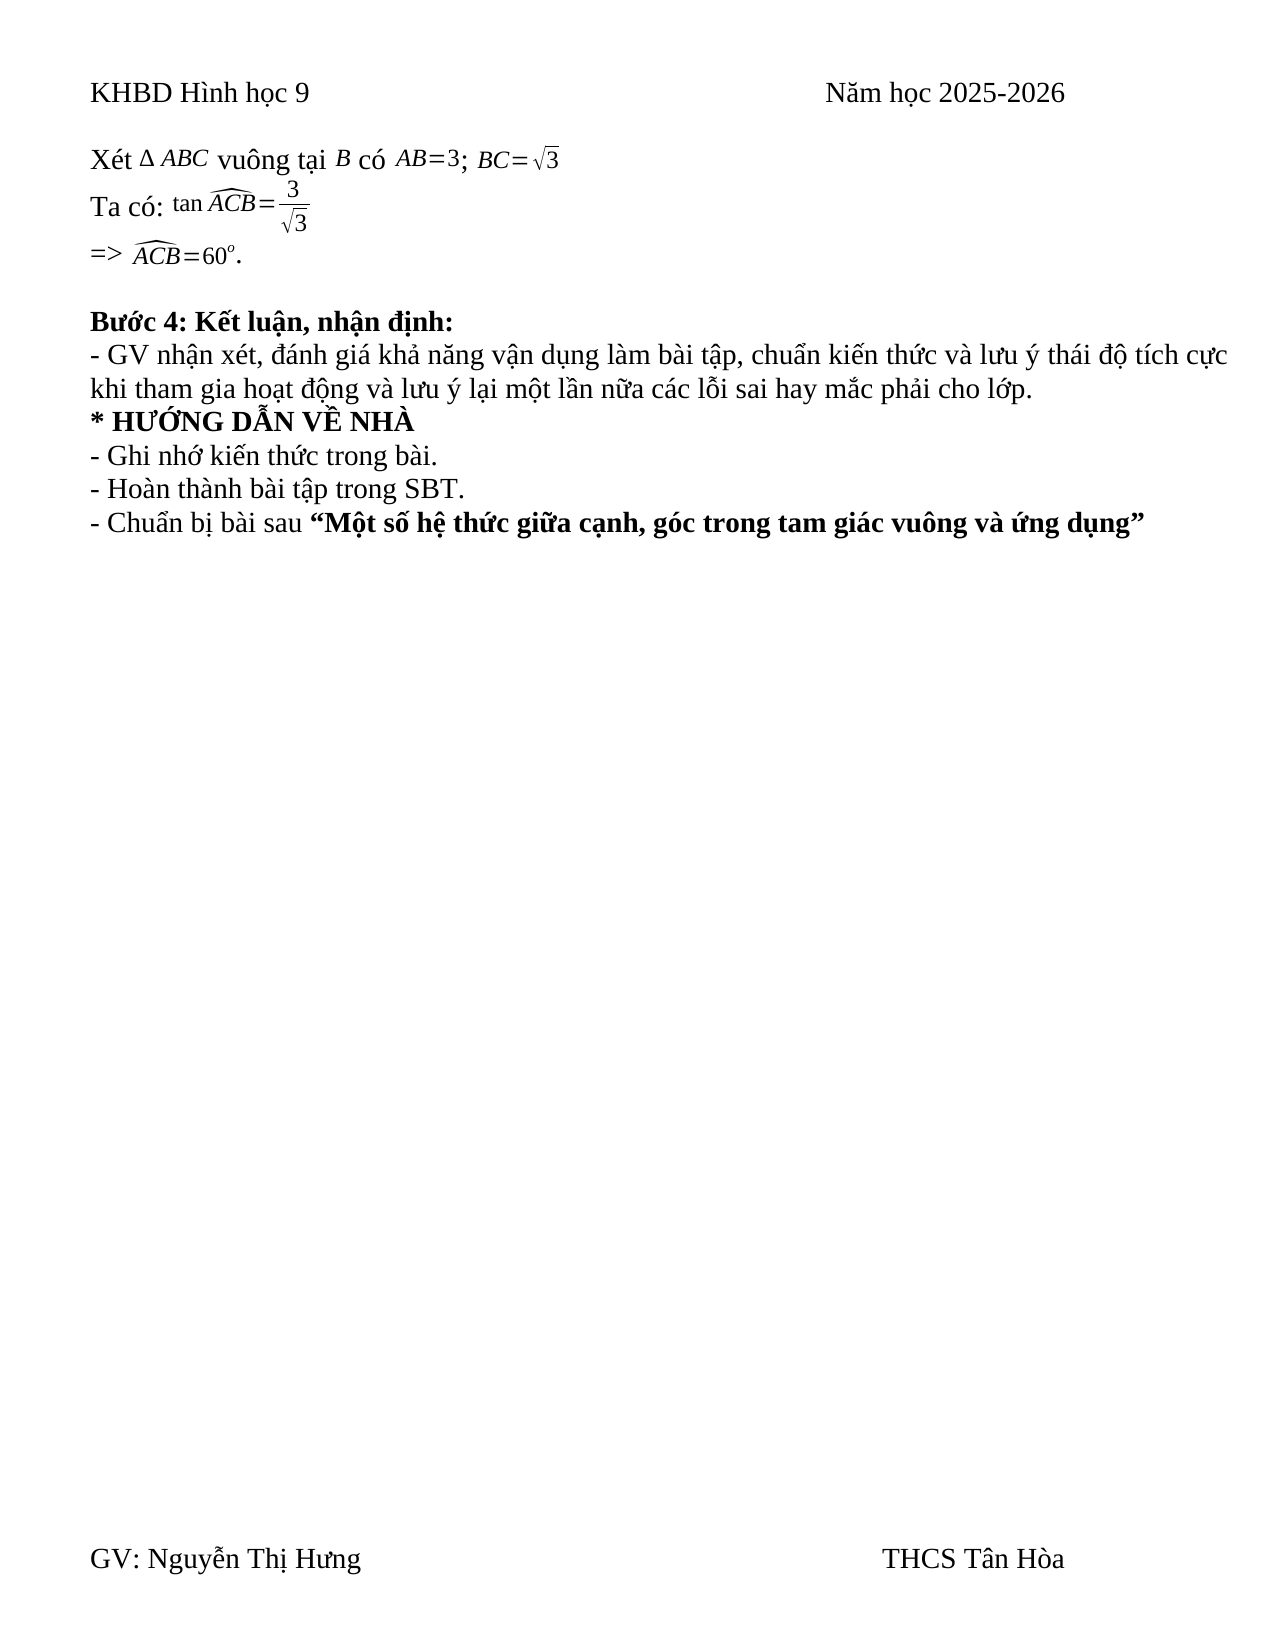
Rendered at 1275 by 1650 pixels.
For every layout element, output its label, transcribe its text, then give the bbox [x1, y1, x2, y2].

text Bước 4: Kết luận, nhận định: [90, 304, 1230, 337]
text - Ghi nhớ kiến thức trong bài. [90, 438, 1230, 471]
text - Chuẩn bị bài sau “Một số hệ thức giữa cạnh, góc trong tam giác vuông và ứng dụng” [90, 505, 1230, 538]
text Xét vuông tại có ; [90, 142, 1230, 176]
text * HƯỚNG DẪN VỀ NHÀ [90, 404, 1230, 438]
text => . [90, 237, 1230, 270]
text - Hoàn thành bài tập trong SBT. [90, 471, 1230, 505]
text Ta có: [90, 176, 1230, 237]
text - GV nhận xét, đánh giá khả năng vận dụng làm bài tập, chuẩn kiến thức và lưu ý thái độ tích cực khi tham gia hoạt động và lưu ý lại một lần nữa các lỗi sai hay mắc phải cho lớp. [90, 337, 1230, 404]
